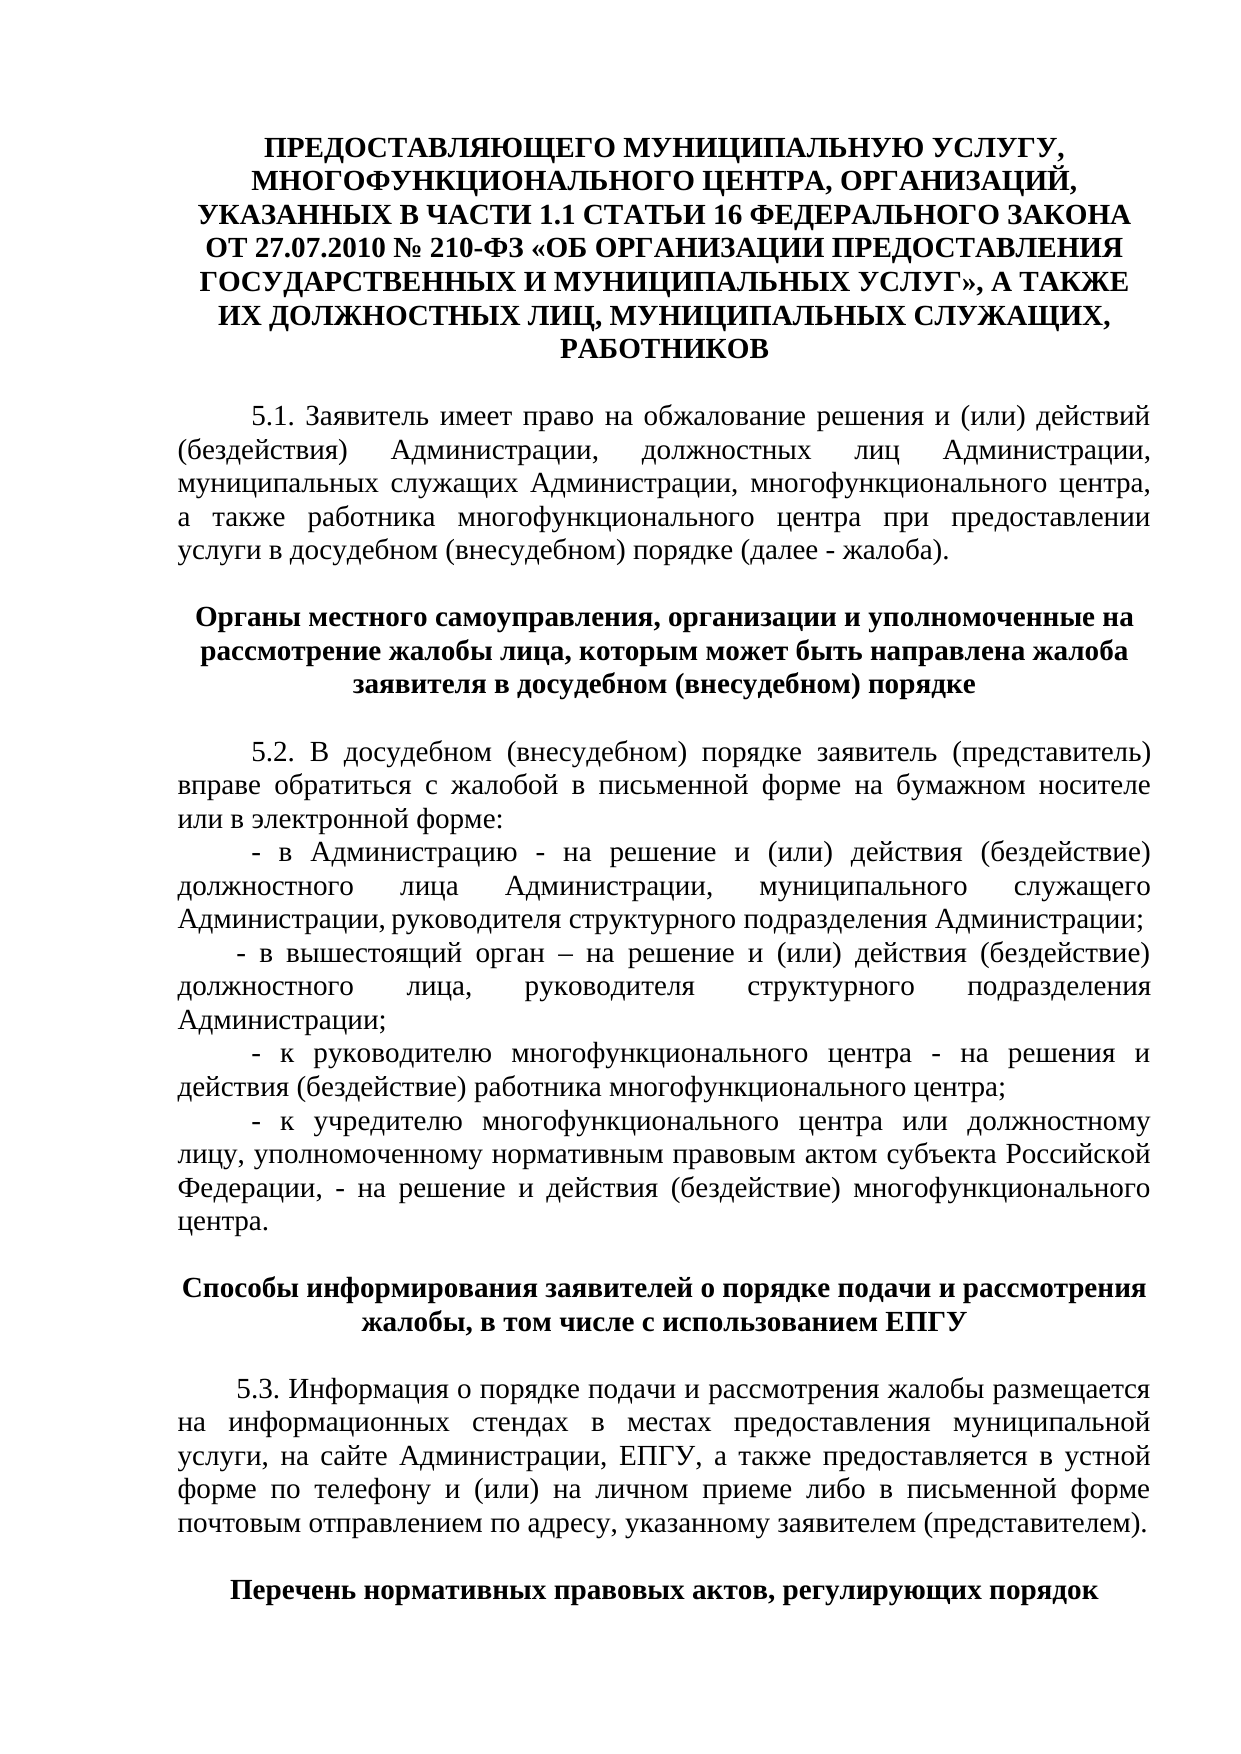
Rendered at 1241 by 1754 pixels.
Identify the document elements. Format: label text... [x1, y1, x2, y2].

text Способы информирования заявителей о порядке подачи и рассмотрения жалобы, в том числе с использованием ЕПГУ [177, 1270, 1152, 1337]
text - к учредителю многофункционального центра или должностному лицу, уполномоченному нормативным правовым актом субъекта Российской Федерации, - на решение и действия (бездействие) многофункционального центра. [177, 1103, 1152, 1237]
text 5.3. Информация о порядке подачи и рассмотрения жалобы размещается на информационных стендах в местах предоставления муниципальной услуги, на сайте Администрации, ЕПГУ, а также предоставляется в устной форме по телефону и (или) на личном приеме либо в письменной форме почтовым отправлением по адресу, указанному заявителем (представителем). [177, 1371, 1152, 1539]
text Органы местного самоуправления, организации и уполномоченные на рассмотрение жалобы лица, которым может быть направлена жалоба заявителя в досудебном (внесудебном) порядке [177, 599, 1152, 700]
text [177, 1572, 1152, 1606]
text - в Администрацию - на решение и (или) действия (бездействие) должностного лица Администрации, муниципального служащего Администрации, руководителя структурного подразделения Администрации; [177, 834, 1152, 935]
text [177, 130, 1152, 365]
text - в вышестоящий орган – на решение и (или) действия (бездействие) должностного лица, руководителя структурного подразделения Администрации; [177, 935, 1152, 1036]
text 5.2. В досудебном (внесудебном) порядке заявитель (представитель) вправе обратиться с жалобой в письменной форме на бумажном носителе или в электронной форме: [177, 734, 1152, 834]
text - к руководителю многофункционального центра - на решения и действия (бездействие) работника многофункционального центра; [177, 1036, 1152, 1103]
text 5.1. Заявитель имеет право на обжалование решения и (или) действий (бездействия) Администрации, должностных лиц Администрации, муниципальных служащих Администрации, многофункционального центра, а также работника многофункционального центра при предоставлении услуги в досудебном (внесудебном) порядке (далее - жалоба). [177, 398, 1152, 566]
